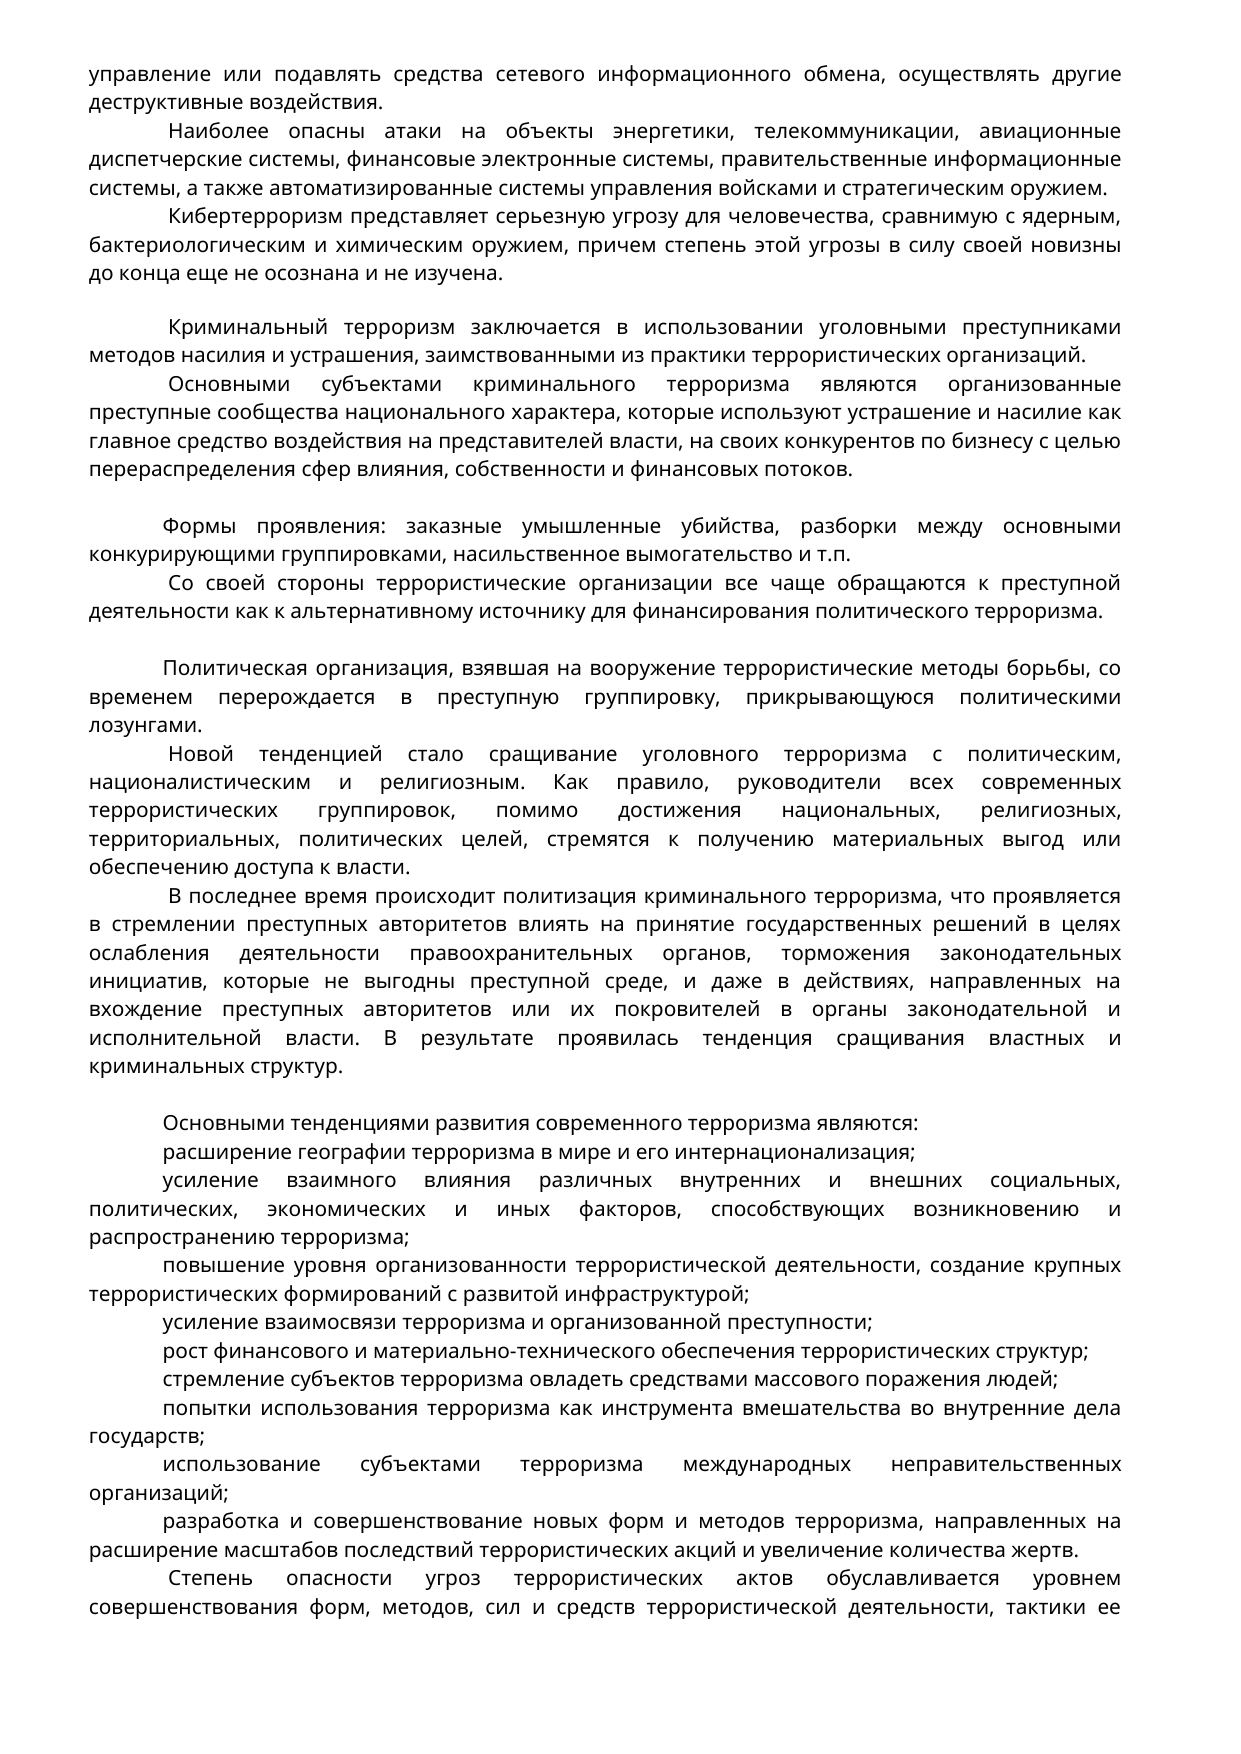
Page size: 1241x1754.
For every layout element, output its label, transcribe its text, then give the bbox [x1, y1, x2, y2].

text разработка и совершенствование новых форм и методов терроризма, направленных на расширение масштабов последствий террористических акций и увеличение количества жертв. [89, 1506, 1122, 1563]
text Наиболее опасны атаки на объекты энергетики, телекоммуникации, авиационные диспетчерские системы, финансовые электронные системы, правительственные информационные системы, а также автоматизированные системы управления войсками и стратегическим оружием. [89, 116, 1122, 201]
text Кибертерроризм представляет серьезную угрозу для человечества, сравнимую с ядерным, бактериологическим и химическим оружием, причем степень этой угрозы в силу своей новизны до конца еще не осознана и не изучена. [89, 201, 1122, 287]
text стремление субъектов терроризма овладеть средствами массового поражения людей; [89, 1364, 1122, 1393]
text Формы проявления: заказные умышленные убийства, разборки между основными конкурирующими группировками, насильственное вымогательство и т.п. [89, 511, 1122, 568]
text Основными тенденциями развития современного терроризма являются: [89, 1108, 1122, 1137]
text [89, 59, 1122, 116]
text Новой тенденцией стало сращивание уголовного терроризма с политическим, националистическим и религиозным. Как правило, руководители всех современных террористических группировок, помимо достижения национальных, религиозных, территориальных, политических целей, стремятся к получению материальных выгод или обеспечению доступа к власти. [89, 739, 1122, 881]
text Основными субъектами криминального терроризма являются организованные преступные сообщества национального характера, которые используют устрашение и насилие как главное средство воздействия на представителей власти, на своих конкурентов по бизнесу с целью перераспределения сфер влияния, собственности и финансовых потоков. [89, 369, 1122, 483]
text Политическая организация, взявшая на вооружение террористические методы борьбы, со временем перерождается в преступную группировку, прикрывающуюся политическими лозунгами. [89, 653, 1122, 739]
text повышение уровня организованности террористической деятельности, создание крупных террористических формирований с развитой инфраструктурой; [89, 1251, 1122, 1307]
text В последнее время происходит политизация криминального терроризма, что проявляется в стремлении преступных авторитетов влиять на принятие государственных решений в целях ослабления деятельности правоохранительных органов, торможения законодательных инициатив, которые не выгодны преступной среде, и даже в действиях, направленных на вхождение преступных авторитетов или их покровителей в органы законодательной и исполнительной власти. В результате проявилась тенденция сращивания властных и криминальных структур. [89, 881, 1122, 1080]
text использование субъектами терроризма международных неправительственных организаций; [89, 1449, 1122, 1506]
text усиление взаимосвязи терроризма и организованной преступности; [89, 1307, 1122, 1336]
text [89, 1563, 1122, 1620]
text попытки использования терроризма как инструмента вмешательства во внутренние дела государств; [89, 1393, 1122, 1449]
text усиление взаимного влияния различных внутренних и внешних социальных, политических, экономических и иных факторов, способствующих возникновению и распространению терроризма; [89, 1165, 1122, 1251]
text рост финансового и материально-технического обеспечения террористических структур; [89, 1336, 1122, 1364]
text расширение географии терроризма в мире и его интернационализация; [89, 1137, 1122, 1165]
text Криминальный терроризм заключается в использовании уголовными преступниками методов насилия и устрашения, заимствованными из практики террористических организаций. [89, 312, 1122, 369]
text Со своей стороны террористические организации все чаще обращаются к преступной деятельности как к альтернативному источнику для финансирования политического терроризма. [89, 568, 1122, 625]
